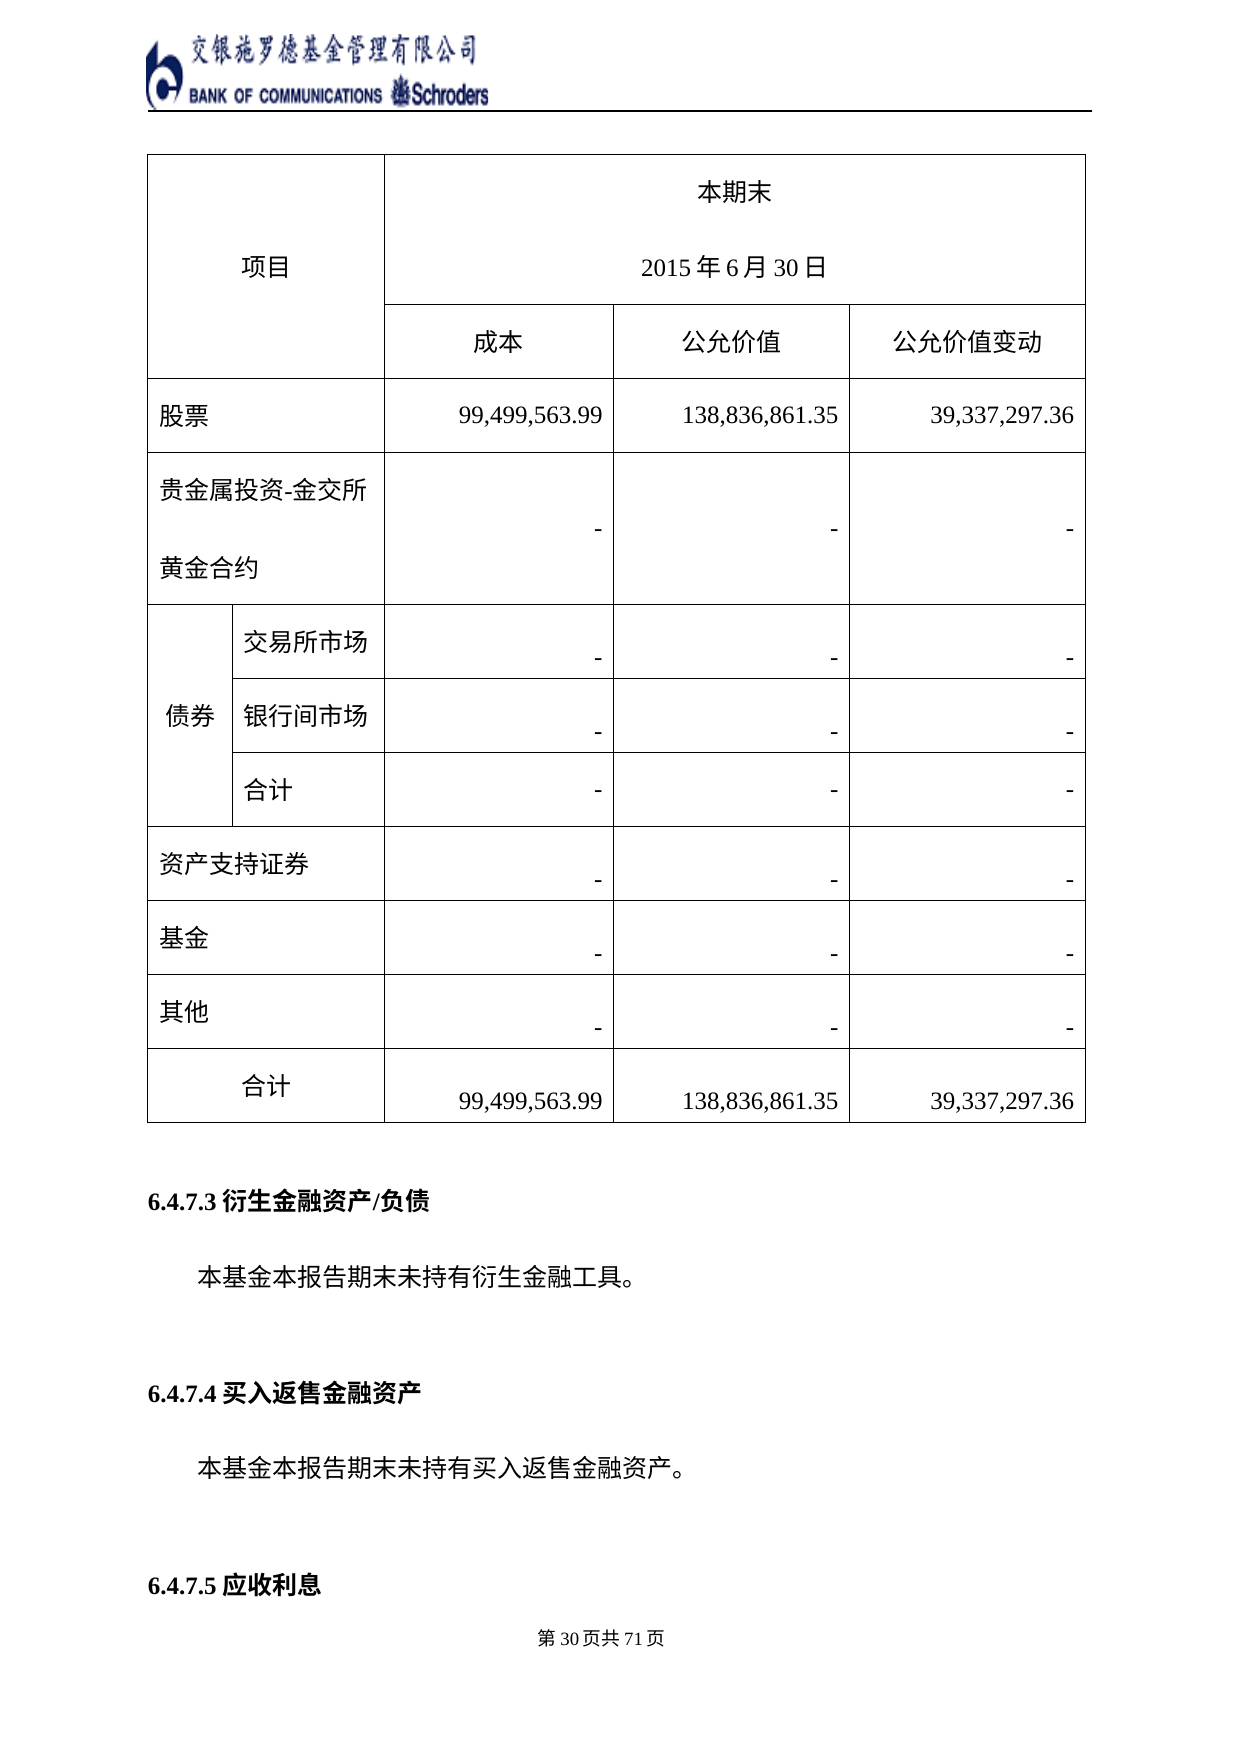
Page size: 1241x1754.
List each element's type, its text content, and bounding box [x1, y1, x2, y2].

table_cell 99,499,563.99 [385, 379, 613, 452]
text 本基金本报告期末未持有买入返售金融资产。 [148, 1434, 1092, 1499]
table_cell - [385, 901, 613, 974]
text 6.4.7.5 应收利息 [148, 1551, 1092, 1616]
table_cell 138,836,861.35 [614, 1049, 849, 1122]
table_cell - [850, 827, 1085, 900]
table_cell 债券 [148, 605, 232, 826]
table_cell 99,499,563.99 [385, 1049, 613, 1122]
table_cell - [385, 827, 613, 900]
table_cell 其他 [148, 975, 384, 1048]
table_cell 资产支持证券 [148, 827, 384, 900]
table_cell 股票 [148, 379, 384, 452]
table_cell - [850, 679, 1085, 752]
table_cell - [614, 679, 849, 752]
table_cell - [850, 453, 1085, 604]
table_cell 公允价值 [614, 305, 849, 378]
table_cell 成本 [385, 305, 613, 378]
text 6.4.7.3 衍生金融资产/负债 [148, 1167, 1092, 1232]
table_cell 公允价值变动 [850, 305, 1085, 378]
table_cell - [614, 901, 849, 974]
table_cell 合计 [148, 1049, 384, 1122]
table_cell - [385, 605, 613, 678]
table_cell 交易所市场 [233, 605, 384, 678]
table_cell - [614, 827, 849, 900]
table_cell 贵金属投资-金交所黄金合约 [148, 453, 384, 604]
table_cell - [385, 753, 613, 826]
table_cell 39,337,297.36 [850, 1049, 1085, 1122]
table_header 项目 [148, 155, 384, 378]
table_cell - [850, 901, 1085, 974]
table_cell - [614, 753, 849, 826]
table_header 本期末 2015年6月30日 [385, 155, 1085, 303]
table_cell - [614, 453, 849, 604]
picture [146, 34, 489, 110]
table_cell - [850, 753, 1085, 826]
text 6.4.7.4 买入返售金融资产 [148, 1359, 1092, 1424]
table_cell - [850, 605, 1085, 678]
table_cell - [385, 679, 613, 752]
table_cell 银行间市场 [233, 679, 384, 752]
table_cell 138,836,861.35 [614, 379, 849, 452]
table_cell - [850, 975, 1085, 1048]
table_cell 合计 [233, 753, 384, 826]
table_cell - [614, 605, 849, 678]
table_cell - [385, 975, 613, 1048]
table_cell 基金 [148, 901, 384, 974]
text 本基金本报告期末未持有衍生金融工具。 [148, 1243, 1092, 1308]
table_cell 39,337,297.36 [850, 379, 1085, 452]
table_cell - [614, 975, 849, 1048]
table_cell - [385, 453, 613, 604]
